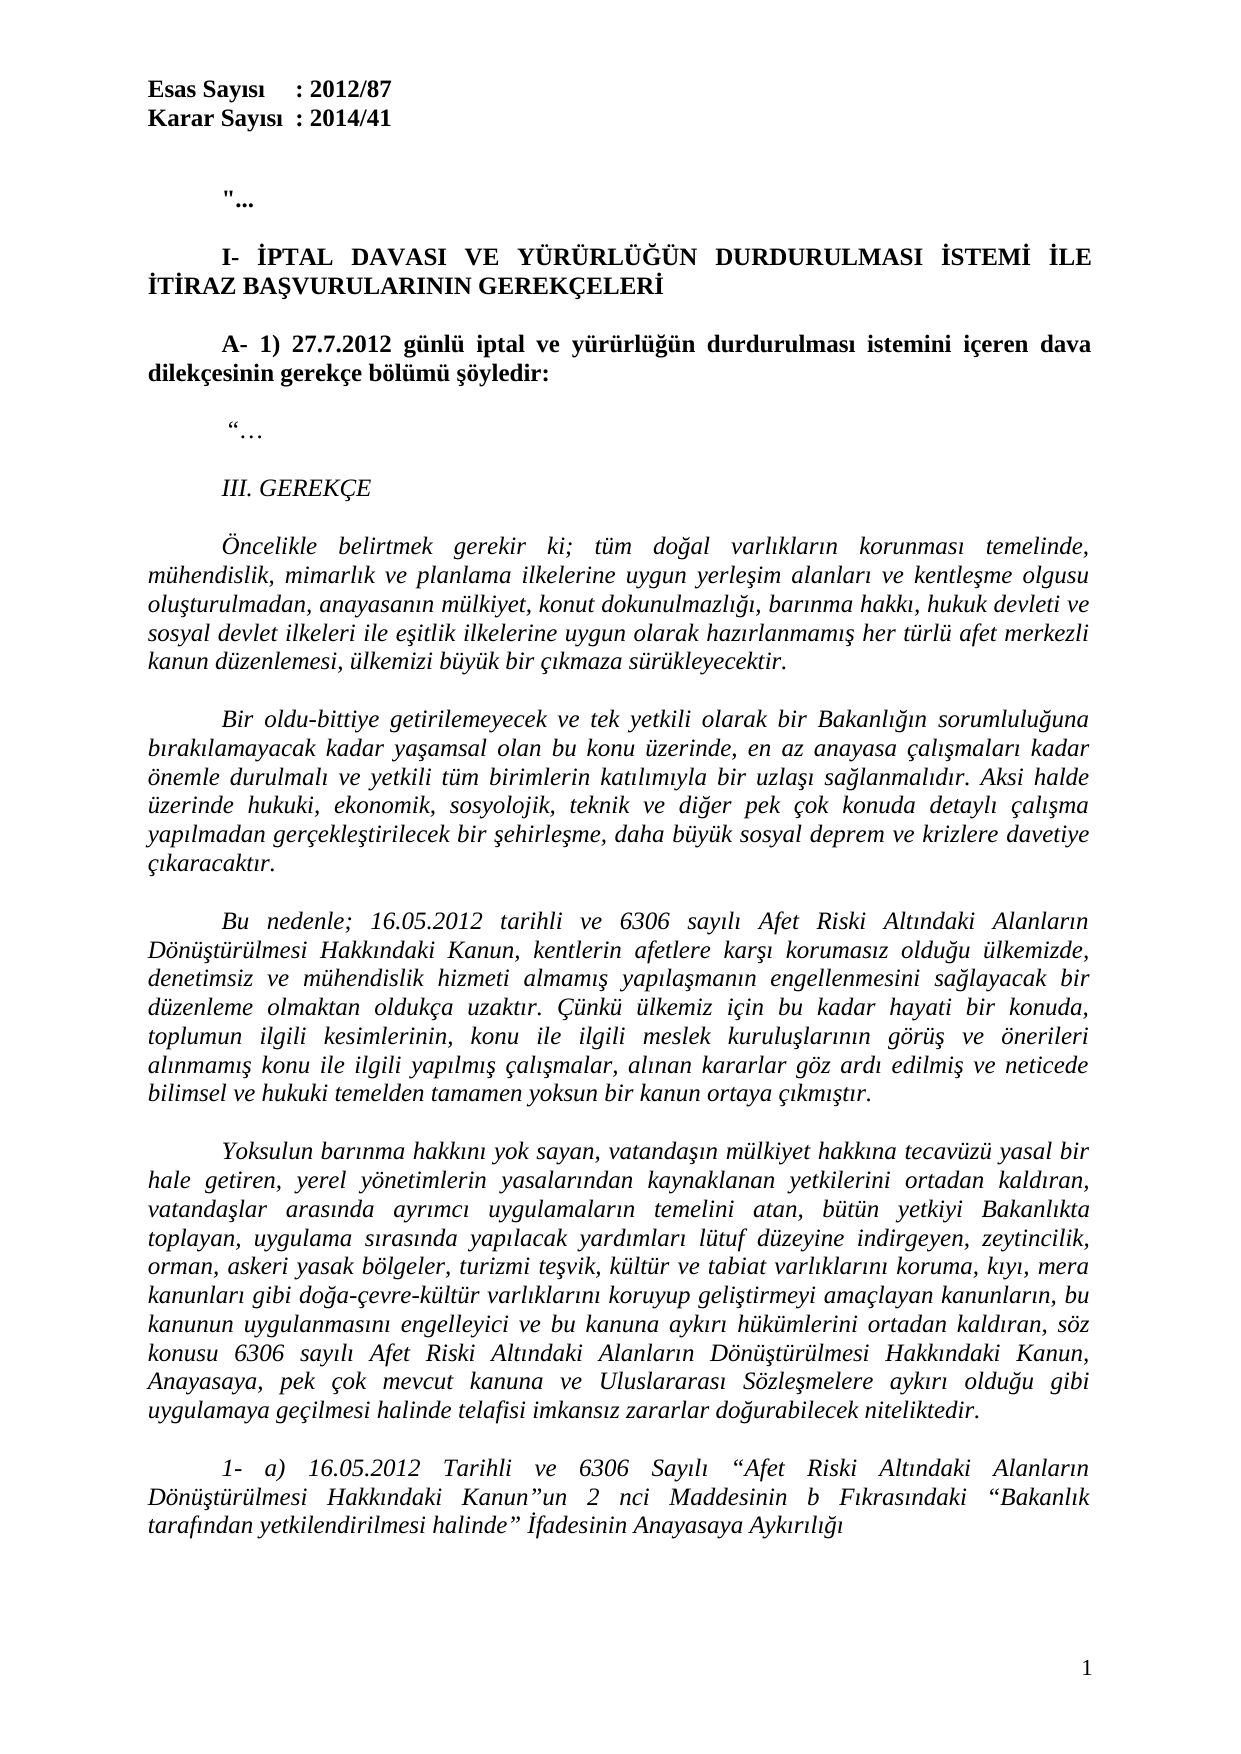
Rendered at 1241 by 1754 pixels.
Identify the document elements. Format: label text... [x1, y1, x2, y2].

text Bu nedenle; 16.05.2012 tarihli ve 6306 sayılı Afet Riski Altındaki Alanların Dönüştürülmesi Hakkındaki Kanun, kentlerin afetlere karşı korumasız olduğu ülkemizde, denetimsiz ve mühendislik hizmeti almamış yapılaşmanın engellenmesini sağlayacak bir düzenleme olmaktan oldukça uzaktır. Çünkü ülkemiz için bu kadar hayati bir konuda, toplumun ilgili kesimlerinin, konu ile ilgili meslek kuruluşlarının görüş ve önerileri alınmamış konu ile ilgili yapılmış çalışmalar, alınan kararlar göz ardı edilmiş ve neticede bilimsel ve hukuki temelden tamamen yoksun bir kanun ortaya çıkmıştır. [148, 906, 1093, 1107]
text A- 1) 27.7.2012 günlü iptal ve yürürlüğün durdurulması istemini içeren dava dilekçesinin gerekçe bölümü şöyledir: [148, 329, 1093, 386]
text III. GEREKÇE [148, 473, 1093, 502]
text “… [148, 416, 1093, 444]
text Yoksulun barınma hakkını yok sayan, vatandaşın mülkiyet hakkına tecavüzü yasal bir hale getiren, yerel yönetimlerin yasalarından kaynaklanan yetkilerini ortadan kaldıran, vatandaşlar arasında ayrımcı uygulamaların temelini atan, bütün yetkiyi Bakanlıkta toplayan, uygulama sırasında yapılacak yardımları lütuf düzeyine indirgeyen, zeytincilik, orman, askeri yasak bölgeler, turizmi teşvik, kültür ve tabiat varlıklarını koruma, kıyı, mera kanunları gibi doğa-çevre-kültür varlıklarını koruyup geliştirmeyi amaçlayan kanunların, bu kanunun uygulanmasını engelleyici ve bu kanuna aykırı hükümlerini ortadan kaldıran, söz konusu 6306 sayılı Afet Riski Altındaki Alanların Dönüştürülmesi Hakkındaki Kanun, Anayasaya, pek çok mevcut kanuna ve Uluslararası Sözleşmelere aykırı olduğu gibi uygulamaya geçilmesi halinde telafisi imkansız zararlar doğurabilecek niteliktedir. [148, 1136, 1093, 1424]
text I- İPTAL DAVASI VE YÜRÜRLÜĞÜN DURDURULMASI İSTEMİ İLE İTİRAZ BAŞVURULARININ GEREKÇELERİ [148, 242, 1093, 300]
text 1- a) 16.05.2012 Tarihli ve 6306 Sayılı “Afet Riski Altındaki Alanların Dönüştürülmesi Hakkındaki Kanun”un 2 nci Maddesinin b Fıkrasındaki “Bakanlık tarafından yetkilendirilmesi halinde” İfadesinin Anayasaya Aykırılığı [148, 1453, 1093, 1539]
text Öncelikle belirtmek gerekir ki; tüm doğal varlıkların korunması temelinde, mühendislik, mimarlık ve planlama ilkelerine uygun yerleşim alanları ve kentleşme olgusu oluşturulmadan, anayasanın mülkiyet, konut dokunulmazlığı, barınma hakkı, hukuk devleti ve sosyal devlet ilkeleri ile eşitlik ilkelerine uygun olarak hazırlanmamış her türlü afet merkezli kanun düzenlemesi, ülkemizi büyük bir çıkmaza sürükleyecektir. [148, 531, 1093, 675]
text "... [148, 184, 1093, 213]
text Bir oldu-bittiye getirilemeyecek ve tek yetkili olarak bir Bakanlığın sorumluluğuna bırakılamayacak kadar yaşamsal olan bu konu üzerinde, en az anayasa çalışmaları kadar önemle durulmalı ve yetkili tüm birimlerin katılımıyla bir uzlaşı sağlanmalıdır. Aksi halde üzerinde hukuki, ekonomik, sosyolojik, teknik ve diğer pek çok konuda detaylı çalışma yapılmadan gerçekleştirilecek bir şehirleşme, daha büyük sosyal deprem ve krizlere davetiye çıkaracaktır. [148, 704, 1093, 877]
